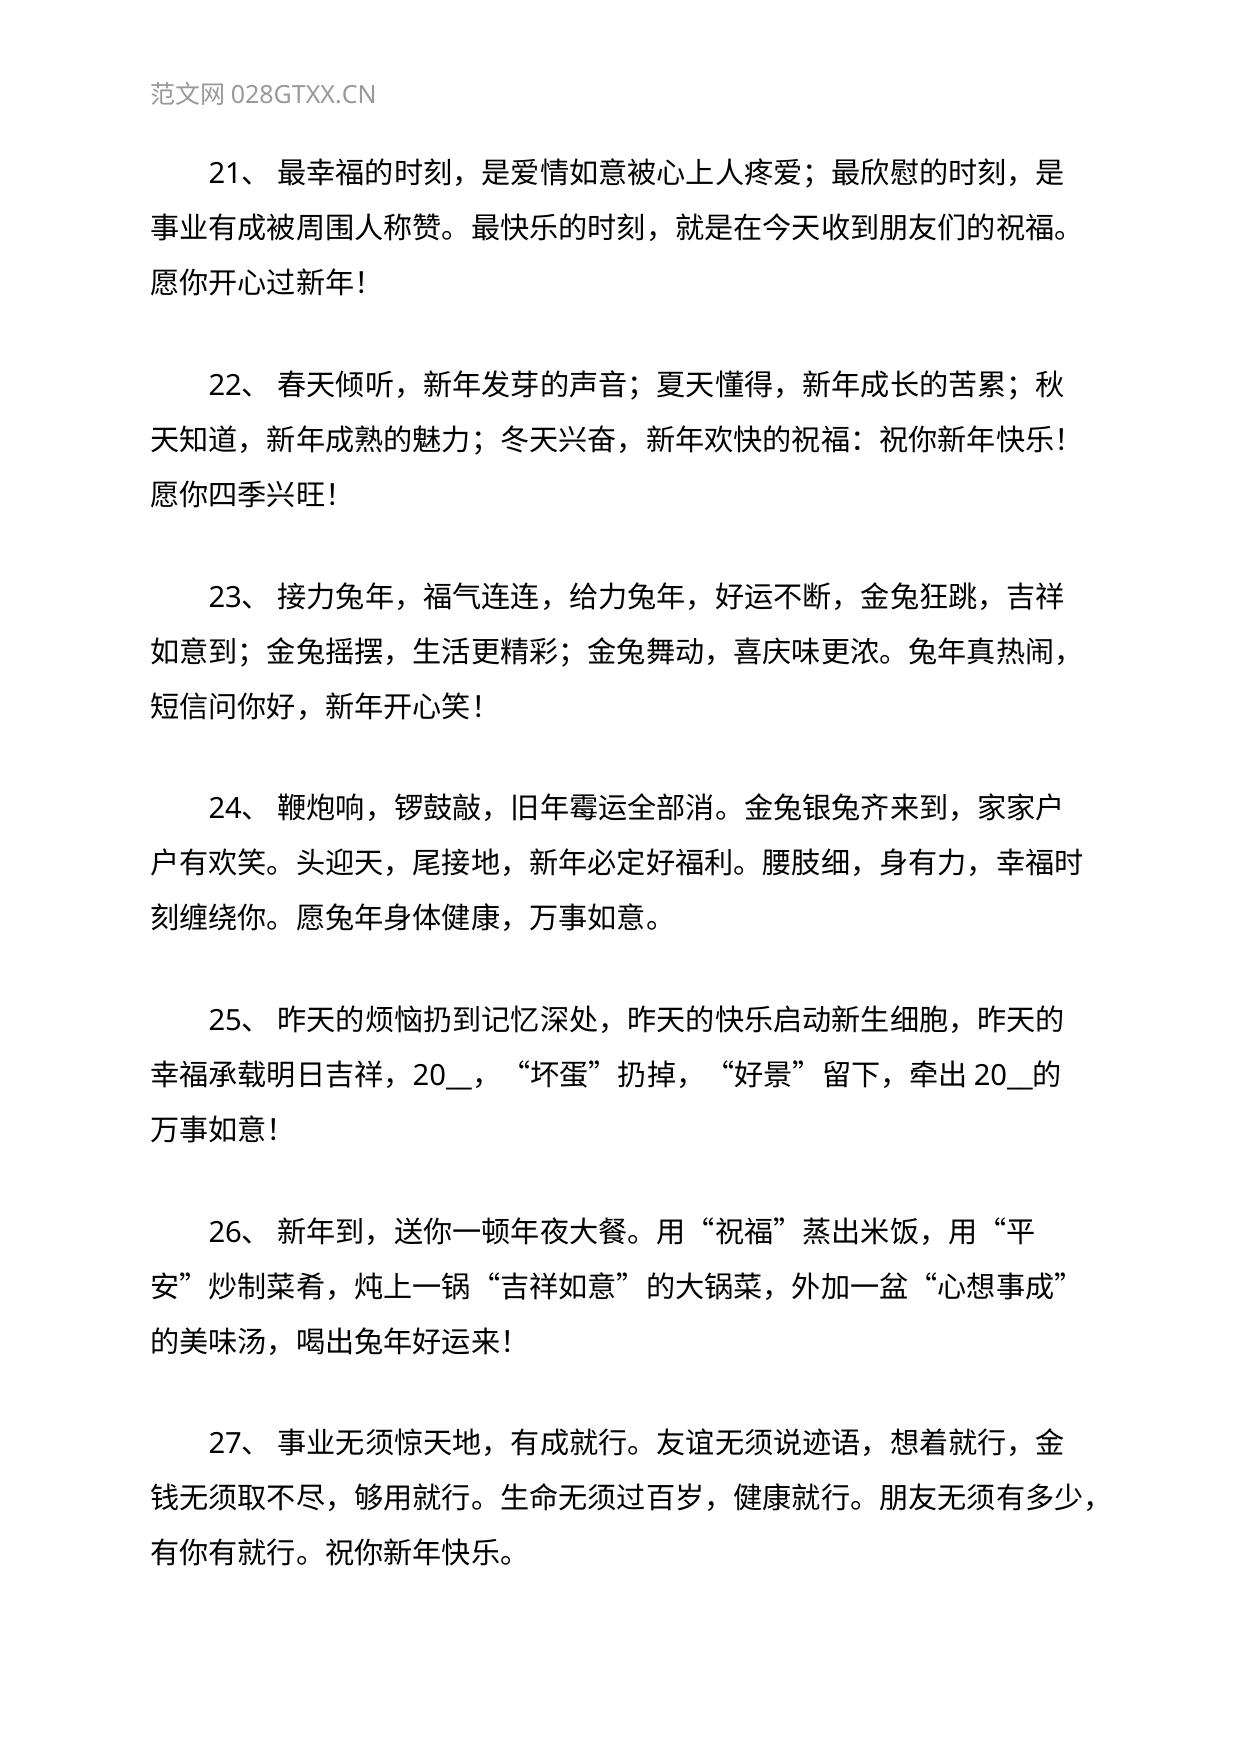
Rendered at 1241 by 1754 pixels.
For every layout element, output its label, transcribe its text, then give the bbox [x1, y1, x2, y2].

text 24、 鞭炮响，锣鼓敲，旧年霉运全部消。金兔银兔齐来到，家家户户有欢笑。头迎天，尾接地，新年必定好福利。腰肢细，身有力，幸福时刻缠绕你。愿兔年身体健康，万事如意。 [150, 785, 1090, 937]
text 21、 最幸福的时刻，是爱情如意被心上人疼爱；最欣慰的时刻，是事业有成被周围人称赞。最快乐的时刻，就是在今天收到朋友们的祝福。愿你开心过新年！ [150, 150, 1090, 302]
text 26、 新年到，送你一顿年夜大餐。用“祝福”蒸出米饭，用“平安”炒制菜肴，炖上一锅“吉祥如意”的大锅菜，外加一盆“心想事成”的美味汤，喝出兔年好运来！ [150, 1208, 1090, 1361]
text 22、 春天倾听，新年发芽的声音；夏天懂得，新年成长的苦累；秋天知道，新年成熟的魅力；冬天兴奋，新年欢快的祝福：祝你新年快乐！愿你四季兴旺！ [150, 362, 1090, 514]
text 25、 昨天的烦恼扔到记忆深处，昨天的快乐启动新生细胞，昨天的幸福承载明日吉祥，20__，“坏蛋”扔掉，“好景”留下，牵出20__的万事如意！ [150, 997, 1090, 1149]
text 23、 接力兔年，福气连连，给力兔年，好运不断，金兔狂跳，吉祥如意到；金兔摇摆，生活更精彩；金兔舞动，喜庆味更浓。兔年真热闹，短信问你好，新年开心笑！ [150, 573, 1090, 726]
text 27、 事业无须惊天地，有成就行。友谊无须说迹语，想着就行，金钱无须取不尽，够用就行。生命无须过百岁，健康就行。朋友无须有多少，有你有就行。祝你新年快乐。 [150, 1420, 1090, 1572]
